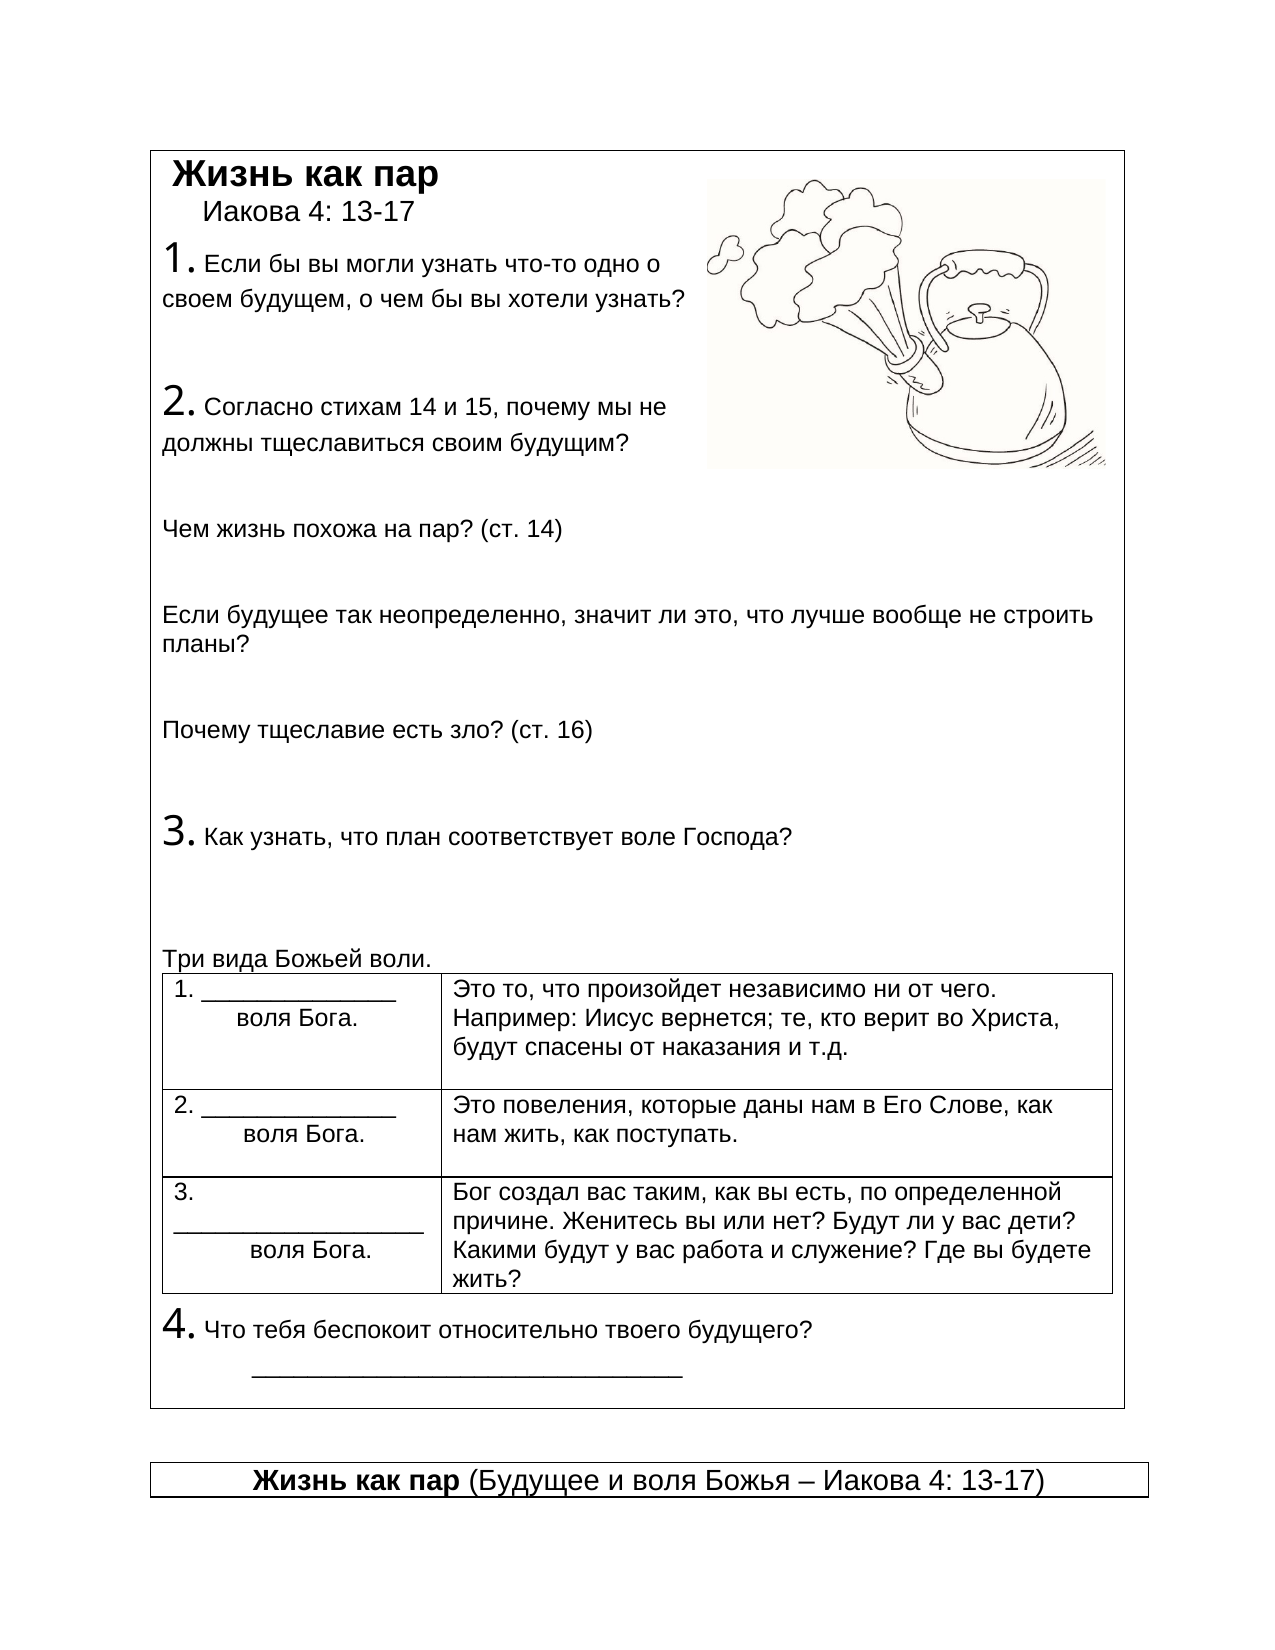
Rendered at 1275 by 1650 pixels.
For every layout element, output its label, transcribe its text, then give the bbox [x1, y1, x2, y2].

table_header Жизнь как пар (Будущее и воля Божья – Иакова 4: 13-17) [151, 1463, 1148, 1496]
picture [705, 179, 1105, 467]
table_header Жизнь как пар Иакова 4: 13-17 1. Если бы вы могли узнать что-то одно о своем будущем, о чем бы вы хотели узнать? 2. Согласно стихам 14 и 15, почему мы не должны тщеславиться своим будущим? Чем жизнь похожа на пар? (ст. 14) Если будущее так неопределенно, значит ли это, что лучше вообще не строить планы? Почему тщеславие есть зло? (ст. 16) 3. Как узнать, что план соответствует воле Господа? Три вида Божьей воли. 4. Что тебя беспокоит относительно твоего будущего? _______________________________ [151, 151, 1124, 1408]
